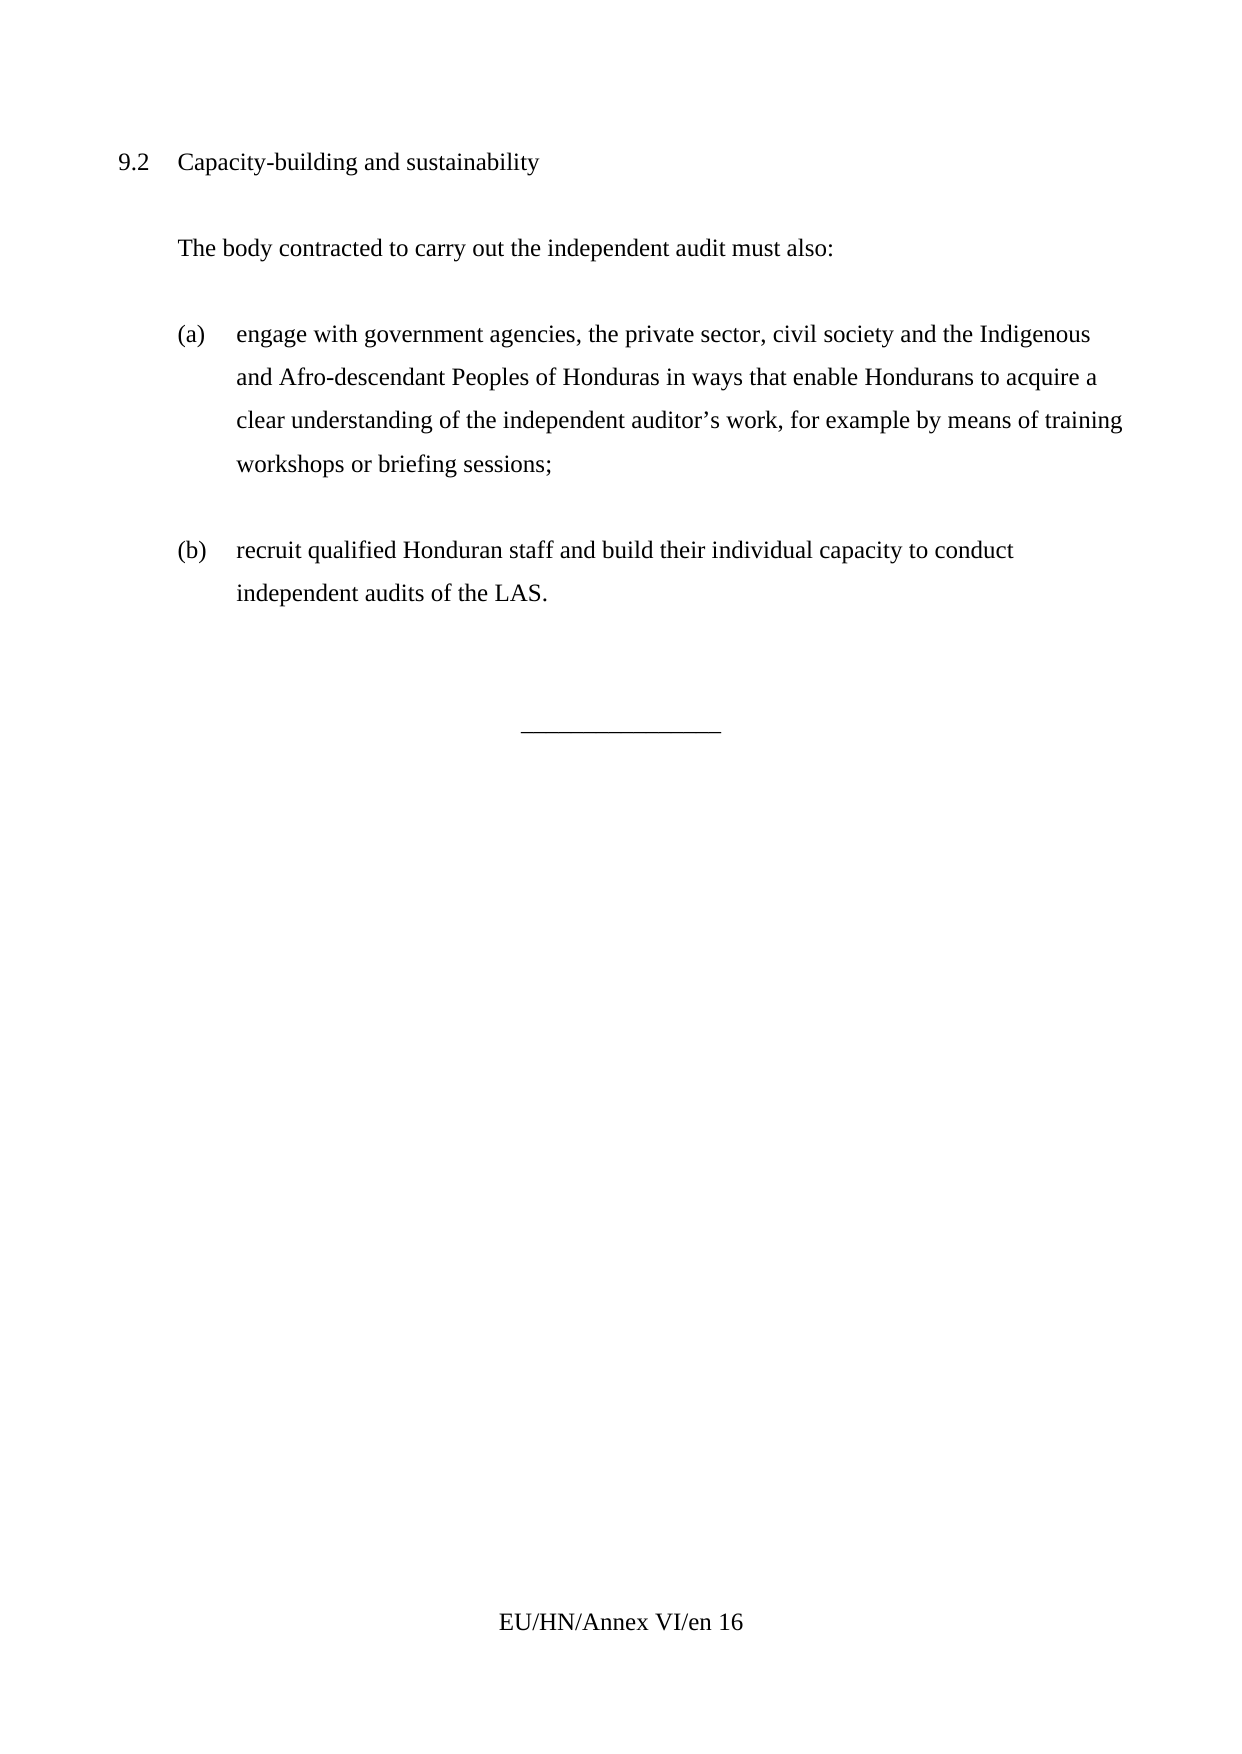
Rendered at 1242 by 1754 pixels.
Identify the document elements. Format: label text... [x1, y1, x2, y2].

text The body contracted to carry out the independent audit must also: [177, 233, 1123, 262]
text (a) engage with government agencies, the private sector, civil society and the Indigenous and Afro-descendant Peoples of Honduras in ways that enable Hondurans to acquire a clear understanding of the independent auditor’s work, for example by means of training workshops or briefing sessions; [177, 319, 1123, 477]
text (b) recruit qualified Honduran staff and build their individual capacity to conduct independent audits of the LAS. [177, 535, 1123, 607]
text ________________ [118, 707, 1123, 736]
text 9.2 Capacity-building and sustainability [118, 147, 1123, 176]
